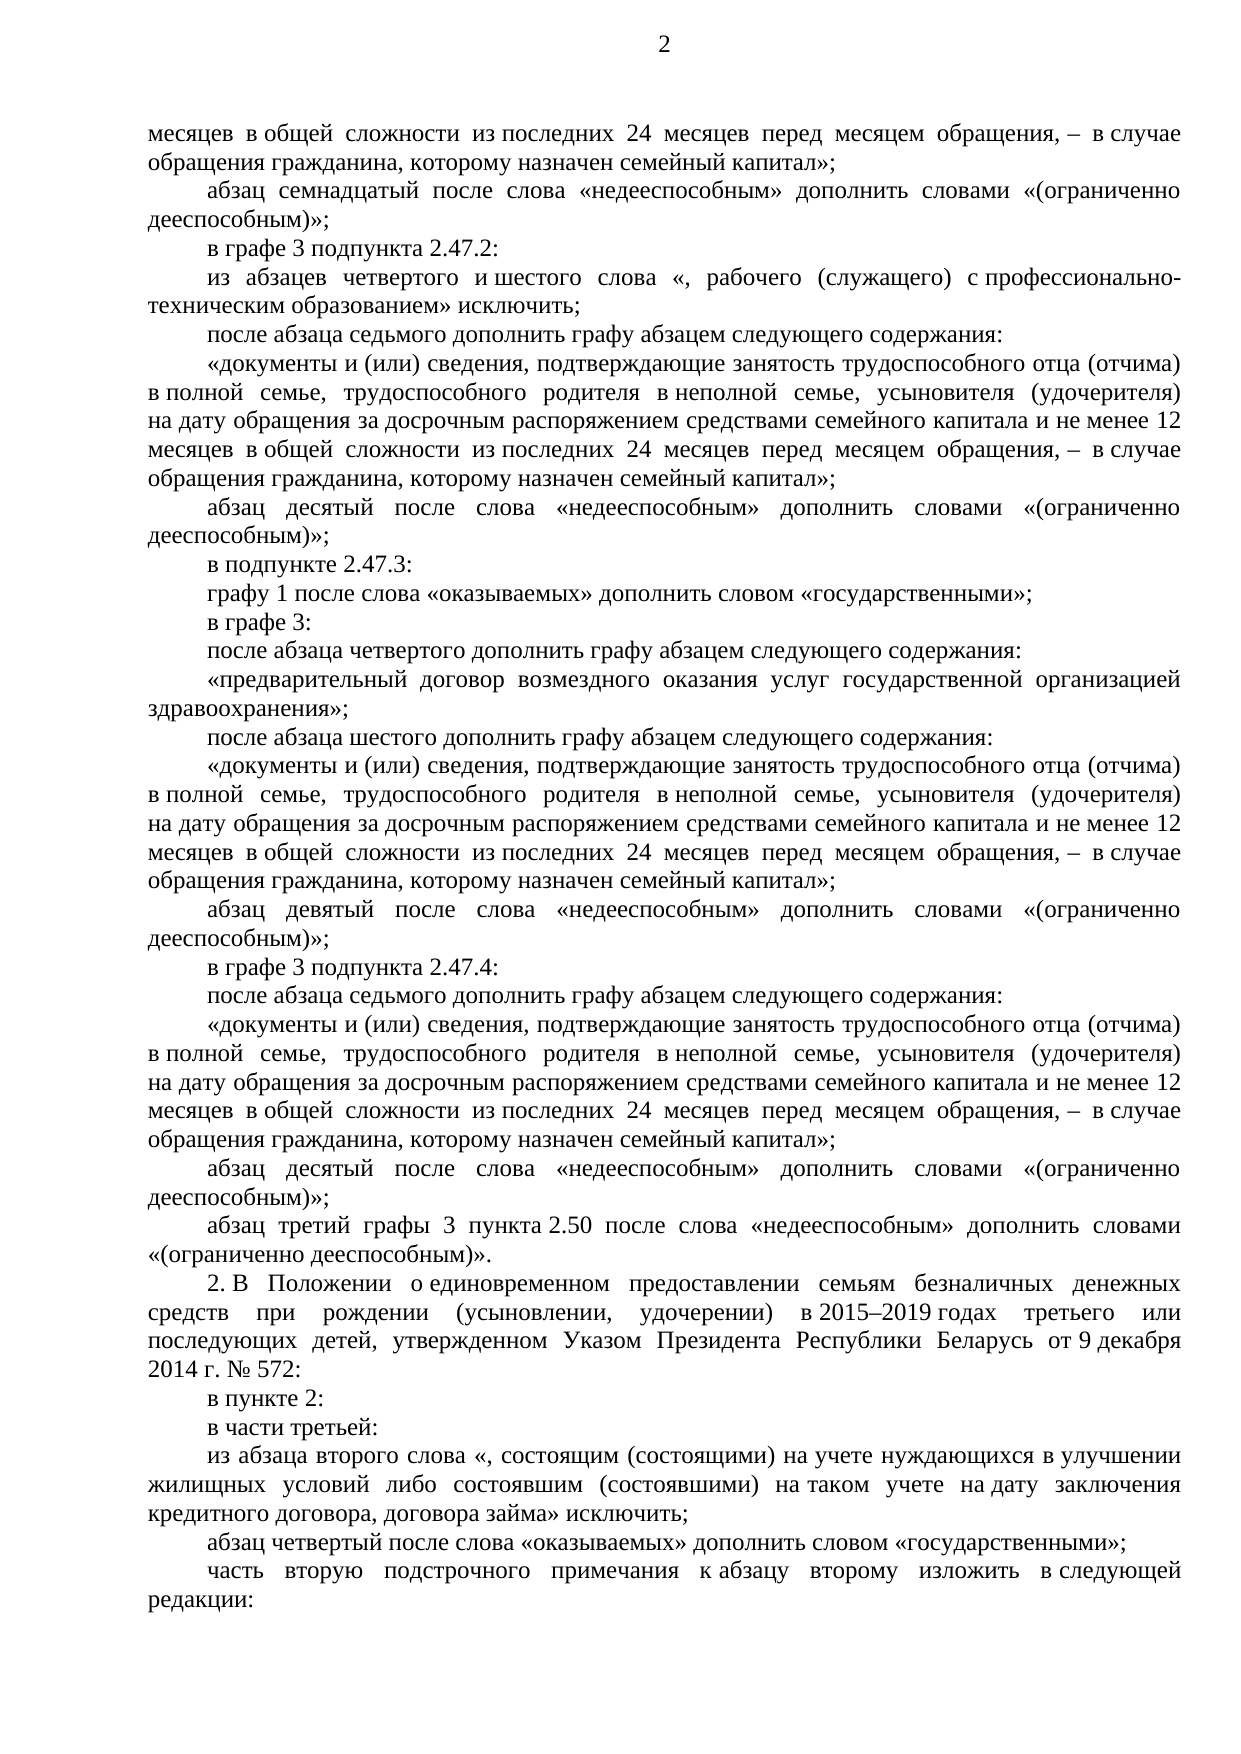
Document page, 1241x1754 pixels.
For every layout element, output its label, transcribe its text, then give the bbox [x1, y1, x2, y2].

text абзац десятый после слова «недееспособным» дополнить словами «(ограниченно дееспособным)»; [148, 492, 1181, 549]
text в графе 3 подпункта 2.47.2: [148, 233, 1181, 262]
text абзац девятый после слова «недееспособным» дополнить словами «(ограниченно дееспособным)»; [148, 894, 1181, 952]
text абзац семнадцатый после слова «недееспособным» дополнить словами «(ограниченно дееспособным)»; [148, 176, 1181, 233]
text после абзаца седьмого дополнить графу абзацем следующего содержания: [148, 981, 1181, 1009]
text в графе 3 подпункта 2.47.4: [148, 952, 1181, 981]
text в пункте 2: [148, 1383, 1181, 1412]
text 2. В Положении о единовременном предоставлении семьям безналичных денежных средств при рождении (усыновлении, удочерении) в 2015–2019 годах третьего или последующих детей, утвержденном Указом Президента Республики Беларусь от 9 декабря 2014 г. № 572: [148, 1268, 1181, 1383]
text в подпункте 2.47.3: [148, 549, 1181, 578]
text абзац четвертый после слова «оказываемых» дополнить словом «государственными»; [148, 1527, 1181, 1556]
text часть вторую подстрочного примечания к абзацу второму изложить в следующей редакции: [148, 1556, 1181, 1613]
text из абзаца второго слова «, состоящим (состоящими) на учете нуждающихся в улучшении жилищных условий либо состоявшим (состоявшими) на таком учете на дату заключения кредитного договора, договора займа» исключить; [148, 1441, 1181, 1527]
text в части третьей: [148, 1412, 1181, 1441]
text в графе 3: [148, 607, 1181, 636]
text абзац третий графы 3 пункта 2.50 после слова «недееспособным» дополнить словами «(ограниченно дееспособным)». [148, 1211, 1181, 1268]
text после абзаца шестого дополнить графу абзацем следующего содержания: [148, 722, 1181, 751]
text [148, 118, 1181, 176]
text после абзаца седьмого дополнить графу абзацем следующего содержания: [148, 319, 1181, 348]
text графу 1 после слова «оказываемых» дополнить словом «государственными»; [148, 578, 1181, 607]
text абзац десятый после слова «недееспособным» дополнить словами «(ограниченно дееспособным)»; [148, 1153, 1181, 1211]
text из абзацев четвертого и шестого слова «, рабочего (служащего) с профессионально-техническим образованием» исключить; [148, 262, 1181, 319]
text «предварительный договор возмездного оказания услуг государственной организацией здравоохранения»; [148, 664, 1181, 722]
text после абзаца четвертого дополнить графу абзацем следующего содержания: [148, 636, 1181, 664]
